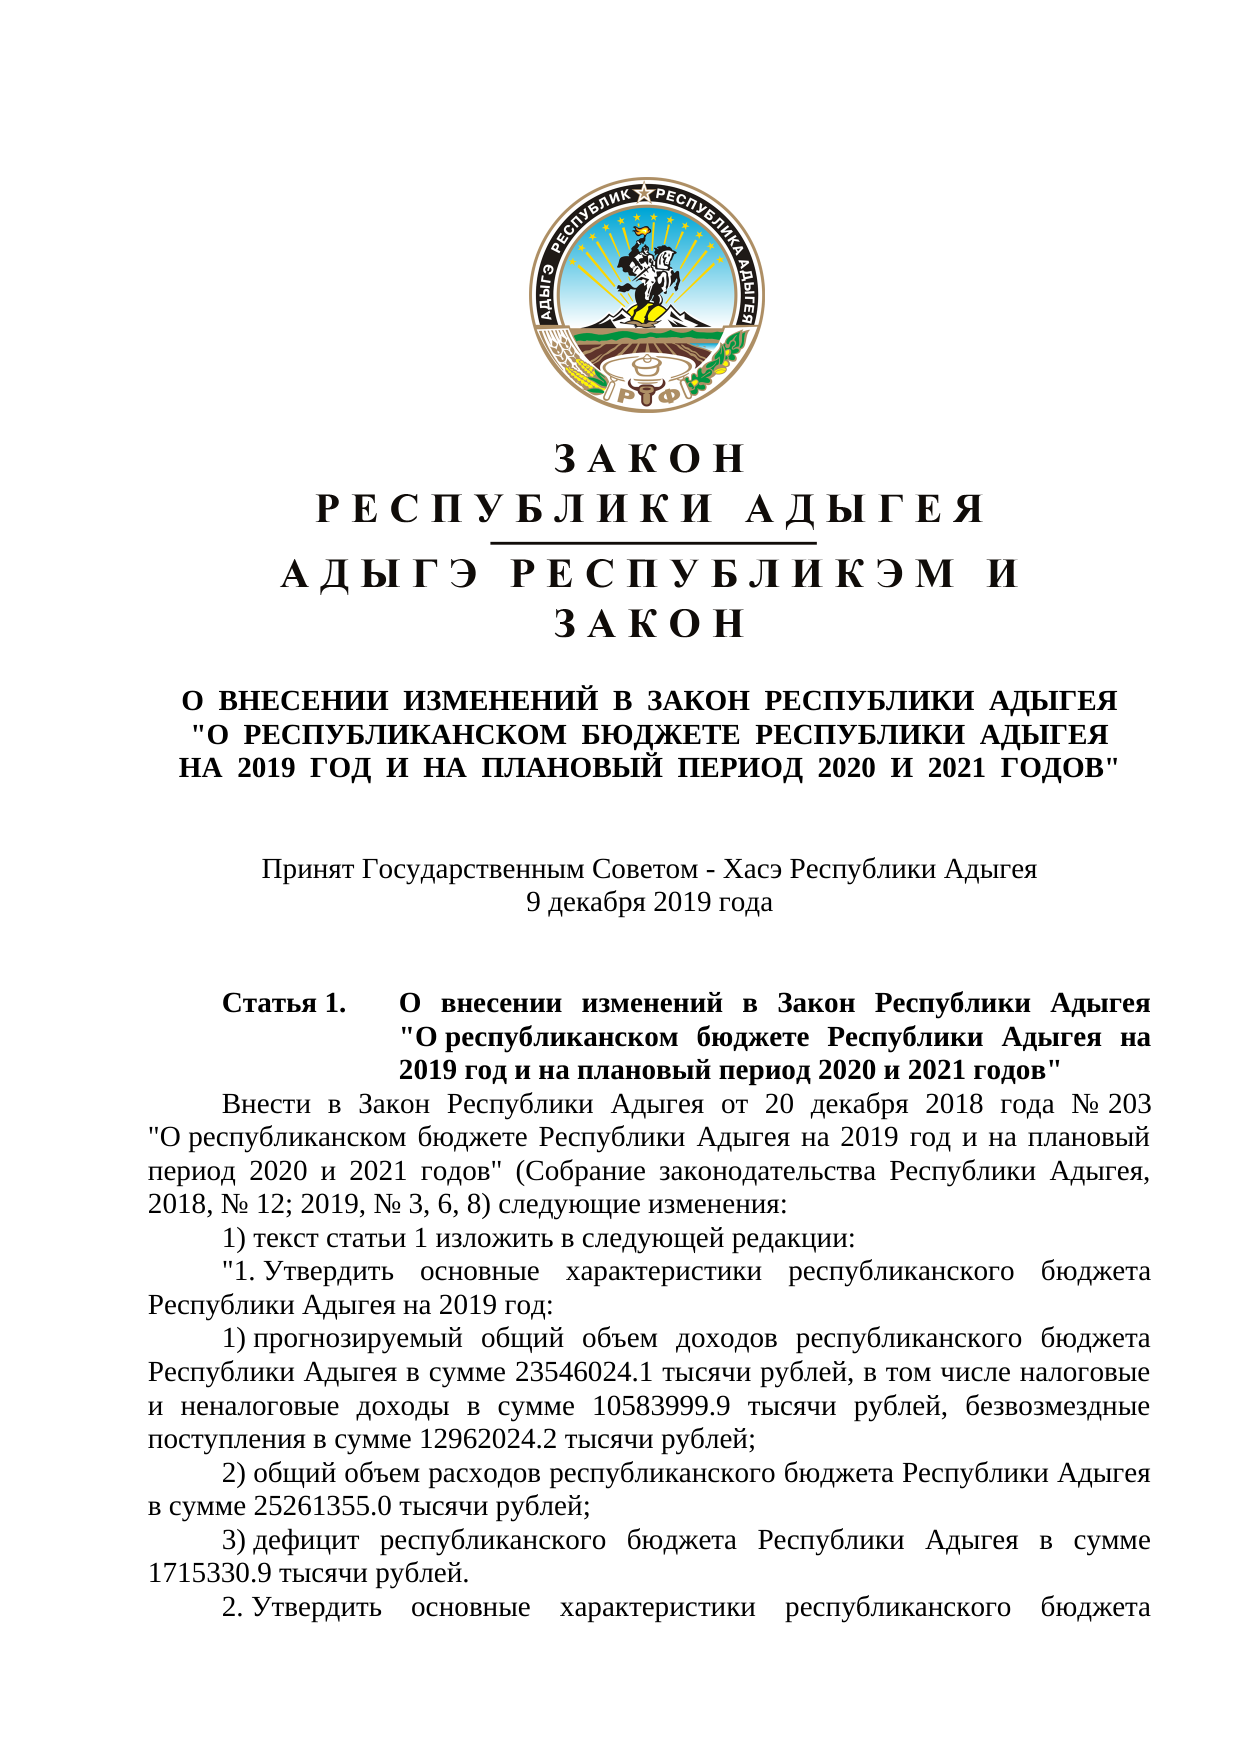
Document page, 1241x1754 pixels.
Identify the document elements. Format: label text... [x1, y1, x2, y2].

text Принят Государственным Советом - Хасэ Республики Адыгея 9 декабря 2019 года [148, 851, 1152, 918]
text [148, 1589, 1152, 1622]
picture [276, 177, 1023, 643]
text 1) прогнозируемый общий объем доходов республиканского бюджета Республики Адыгея в сумме 23546024.1 тысячи рублей, в том числе налоговые и неналоговые доходы в сумме 10583999.9 тысячи рублей, безвозмездные поступления в сумме 12962024.2 тысячи рублей; [148, 1321, 1152, 1455]
text "1. Утвердить основные характеристики республиканского бюджета Республики Адыгея на 2019 год: [148, 1253, 1152, 1321]
text Статья 1. О внесении изменений в Закон Республики Адыгея "О республиканском бюджете Республики Адыгея на 2019 год и на плановый период 2020 и 2021 годов" [222, 985, 1152, 1086]
text О ВНЕСЕНИИ ИЗМЕНЕНИЙ В ЗАКОН РЕСПУБЛИКИ АДЫГЕЯ "О РЕСПУБЛИКАНСКОМ БЮДЖЕТЕ РЕСПУБЛИКИ АДЫГЕЯ НА 2019 ГОД И НА ПЛАНОВЫЙ ПЕРИОД 2020 И 2021 ГОДОВ" [148, 683, 1152, 784]
text Внести в Закон Республики Адыгея от 20 декабря 2018 года № 203 "О республиканском бюджете Республики Адыгея на 2019 год и на плановый период 2020 и 2021 годов" (Собрание законодательства Республики Адыгея, 2018, № 12; 2019, № 3, 6, 8) следующие изменения: [148, 1086, 1152, 1220]
text 3) дефицит республиканского бюджета Республики Адыгея в сумме 1715330.9 тысячи рублей. [148, 1522, 1152, 1589]
text 1) текст статьи 1 изложить в следующей редакции: [148, 1220, 1152, 1253]
text 2) общий объем расходов республиканского бюджета Республики Адыгея в сумме 25261355.0 тысячи рублей; [148, 1455, 1152, 1522]
